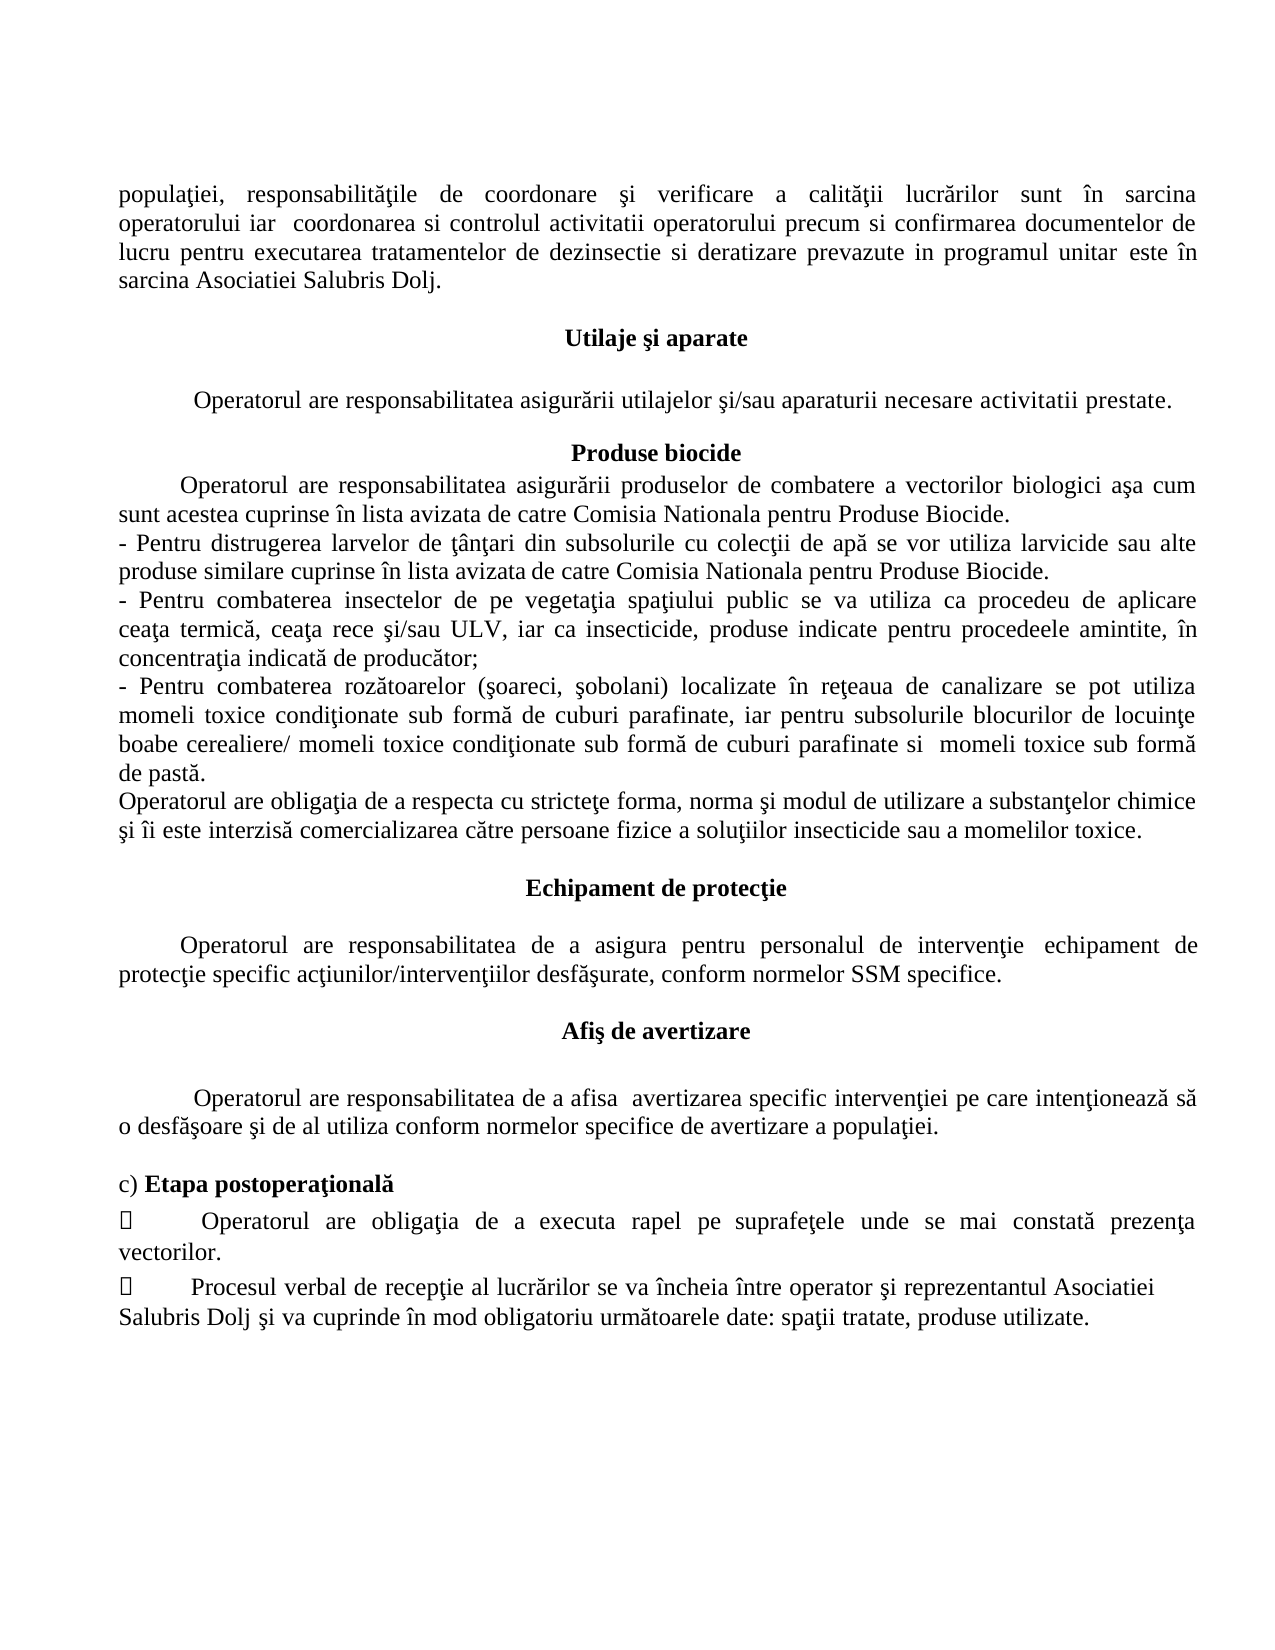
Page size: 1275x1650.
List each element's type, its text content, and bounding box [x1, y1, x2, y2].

text c) Etapa postoperaţională [118, 1169, 439, 1198]
text Echipament de protecţie [501, 873, 811, 901]
text Operatorul are responsabilitatea asigurării produselor de combatere a vectorilor biologici aşa cum sunt acestea cuprinse în lista avizata de catre Comisia Nationala pentru Produse Biocide. [118, 470, 1196, 528]
text Operatorul are obligaţia de a respecta cu stricteţe forma, norma şi modul de utilizare a substanţelor chimice şi îi este interzisă comercializarea către persoane fizice a soluţiilor insecticide sau a momelilor toxice. [118, 786, 1197, 844]
text  Procesul verbal de recepţie al lucrărilor se va încheia între operator şi reprezentantul Asociatiei Salubris Dolj şi va cuprinde în mod obligatoriu următoarele date: spaţii tratate, produse utilizate. [118, 1268, 1156, 1331]
text Operatorul are responsabilitatea asigurării utilajelor şi/sau aparaturii necesare activitatii prestate. [118, 386, 1197, 414]
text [118, 179, 1197, 294]
text Afiş de avertizare [537, 1016, 775, 1045]
text - Pentru distrugerea larvelor de ţânţari din subsolurile cu colecţii de apă se vor utiliza larvicide sau alte produse similare cuprinse în lista avizata de catre Comisia Nationala pentru Produse Biocide. [118, 528, 1197, 585]
text  Operatorul are obligaţia de a executa rapel pe suprafeţele unde se mai constată prezenţa vectorilor. [118, 1202, 1196, 1265]
text - Pentru combaterea rozătoarelor (şoareci, şobolani) localizate în reţeaua de canalizare se pot utiliza momeli toxice condiţionate sub formă de cuburi parafinate, iar pentru subsolurile blocurilor de locuinţe boabe cerealiere/ momeli toxice condiţionate sub formă de cuburi parafinate si momeli toxice sub formă de pastă. [118, 671, 1197, 786]
text - Pentru combaterea insectelor de pe vegetaţia spaţiului public se va utiliza ca procedeu de aplicare ceaţa termică, ceaţa rece şi/sau ULV, iar ca insecticide, produse indicate pentru procedeele amintite, în concentraţia indicată de producător; [118, 585, 1198, 671]
text Operatorul are responsabilitatea de a afisa avertizarea specific intervenţiei pe care intenţionează să o desfăşoare şi de al utiliza conform normelor specifice de avertizare a populaţiei. [118, 1083, 1197, 1140]
text Produse biocide [546, 438, 766, 467]
text Utilaje şi aparate [539, 323, 772, 352]
text Operatorul are responsabilitatea de a asigura pentru personalul de intervenţie echipament de protecţie specific acţiunilor/intervenţiilor desfăşurate, conform normelor SSM specifice. [118, 930, 1198, 988]
